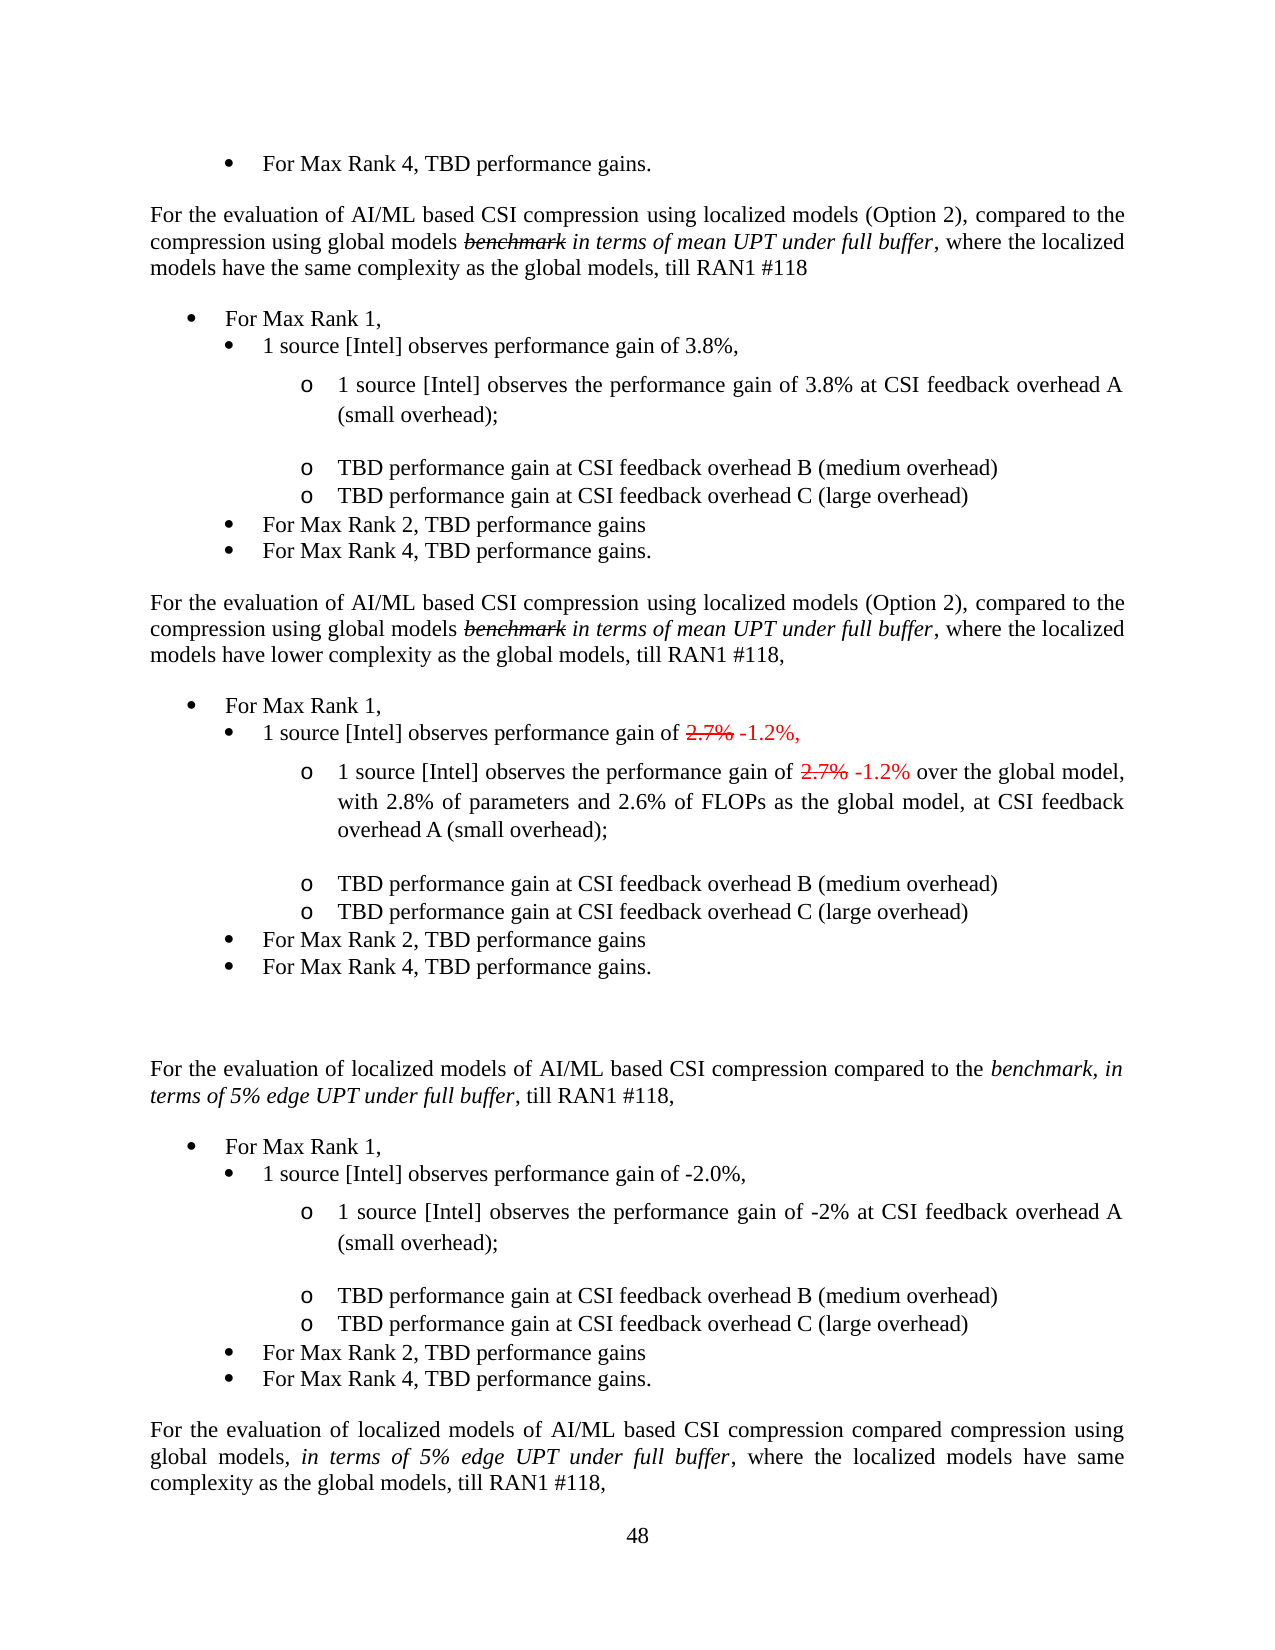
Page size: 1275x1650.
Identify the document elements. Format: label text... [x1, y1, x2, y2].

list For Max Rank 1, [187, 693, 1125, 719]
list For Max Rank 4, TBD performance gains. [225, 953, 1125, 979]
list For Max Rank 4, TBD performance gains. [225, 1365, 1125, 1391]
list For Max Rank 2, TBD performance gains [225, 926, 1125, 953]
list TBD performance gain at CSI feedback overhead B (medium overhead) [300, 454, 1125, 483]
list For Max Rank 4, TBD performance gains. [225, 150, 1125, 176]
list TBD performance gain at CSI feedback overhead B (medium overhead) [300, 870, 1125, 898]
list For Max Rank 1, [187, 305, 1125, 332]
text For the evaluation of AI/ML based CSI compression using localized models (Option 2), compared to the compression using global models benchmark in terms of mean UPT under full buffer, where the localized models have lower complexity as the global models, till RAN1 #118, [150, 588, 1125, 668]
list For Max Rank 2, TBD performance gains [225, 511, 1125, 537]
list 1 source [Intel] observes the performance gain of 2.7% -1.2% over the global model, with 2.8% of parameters and 2.6% of FLOPs as the global model, at CSI feedback overhead A (small overhead); [300, 758, 1125, 843]
text For the evaluation of AI/ML based CSI compression using localized models (Option 2), compared to the compression using global models benchmark in terms of mean UPT under full buffer, where the localized models have the same complexity as the global models, till RAN1 #118 [150, 201, 1125, 280]
list For Max Rank 2, TBD performance gains [225, 1339, 1125, 1365]
list TBD performance gain at CSI feedback overhead C (large overhead) [300, 1310, 1125, 1339]
list TBD performance gain at CSI feedback overhead B (medium overhead) [300, 1282, 1125, 1310]
text For the evaluation of localized models of AI/ML based CSI compression compared compression using global models, in terms of 5% edge UPT under full buffer, where the localized models have same complexity as the global models, till RAN1 #118, [150, 1416, 1125, 1495]
list TBD performance gain at CSI feedback overhead C (large overhead) [300, 483, 1125, 511]
list 1 source [Intel] observes performance gain of -2.0%, [225, 1159, 1125, 1186]
list 1 source [Intel] observes the performance gain of 3.8% at CSI feedback overhead A (small overhead); [300, 371, 1125, 427]
list 1 source [Intel] observes the performance gain of -2% at CSI feedback overhead A (small overhead); [300, 1198, 1125, 1255]
list TBD performance gain at CSI feedback overhead C (large overhead) [300, 898, 1125, 926]
list For Max Rank 1, [187, 1133, 1125, 1159]
list 1 source [Intel] observes performance gain of 2.7% -1.2%, [225, 719, 1125, 745]
list 1 source [Intel] observes performance gain of 3.8%, [225, 332, 1125, 358]
list For Max Rank 4, TBD performance gains. [225, 537, 1125, 563]
text For the evaluation of localized models of AI/ML based CSI compression compared to the benchmark, in terms of 5% edge UPT under full buffer, till RAN1 #118, [150, 1056, 1125, 1108]
